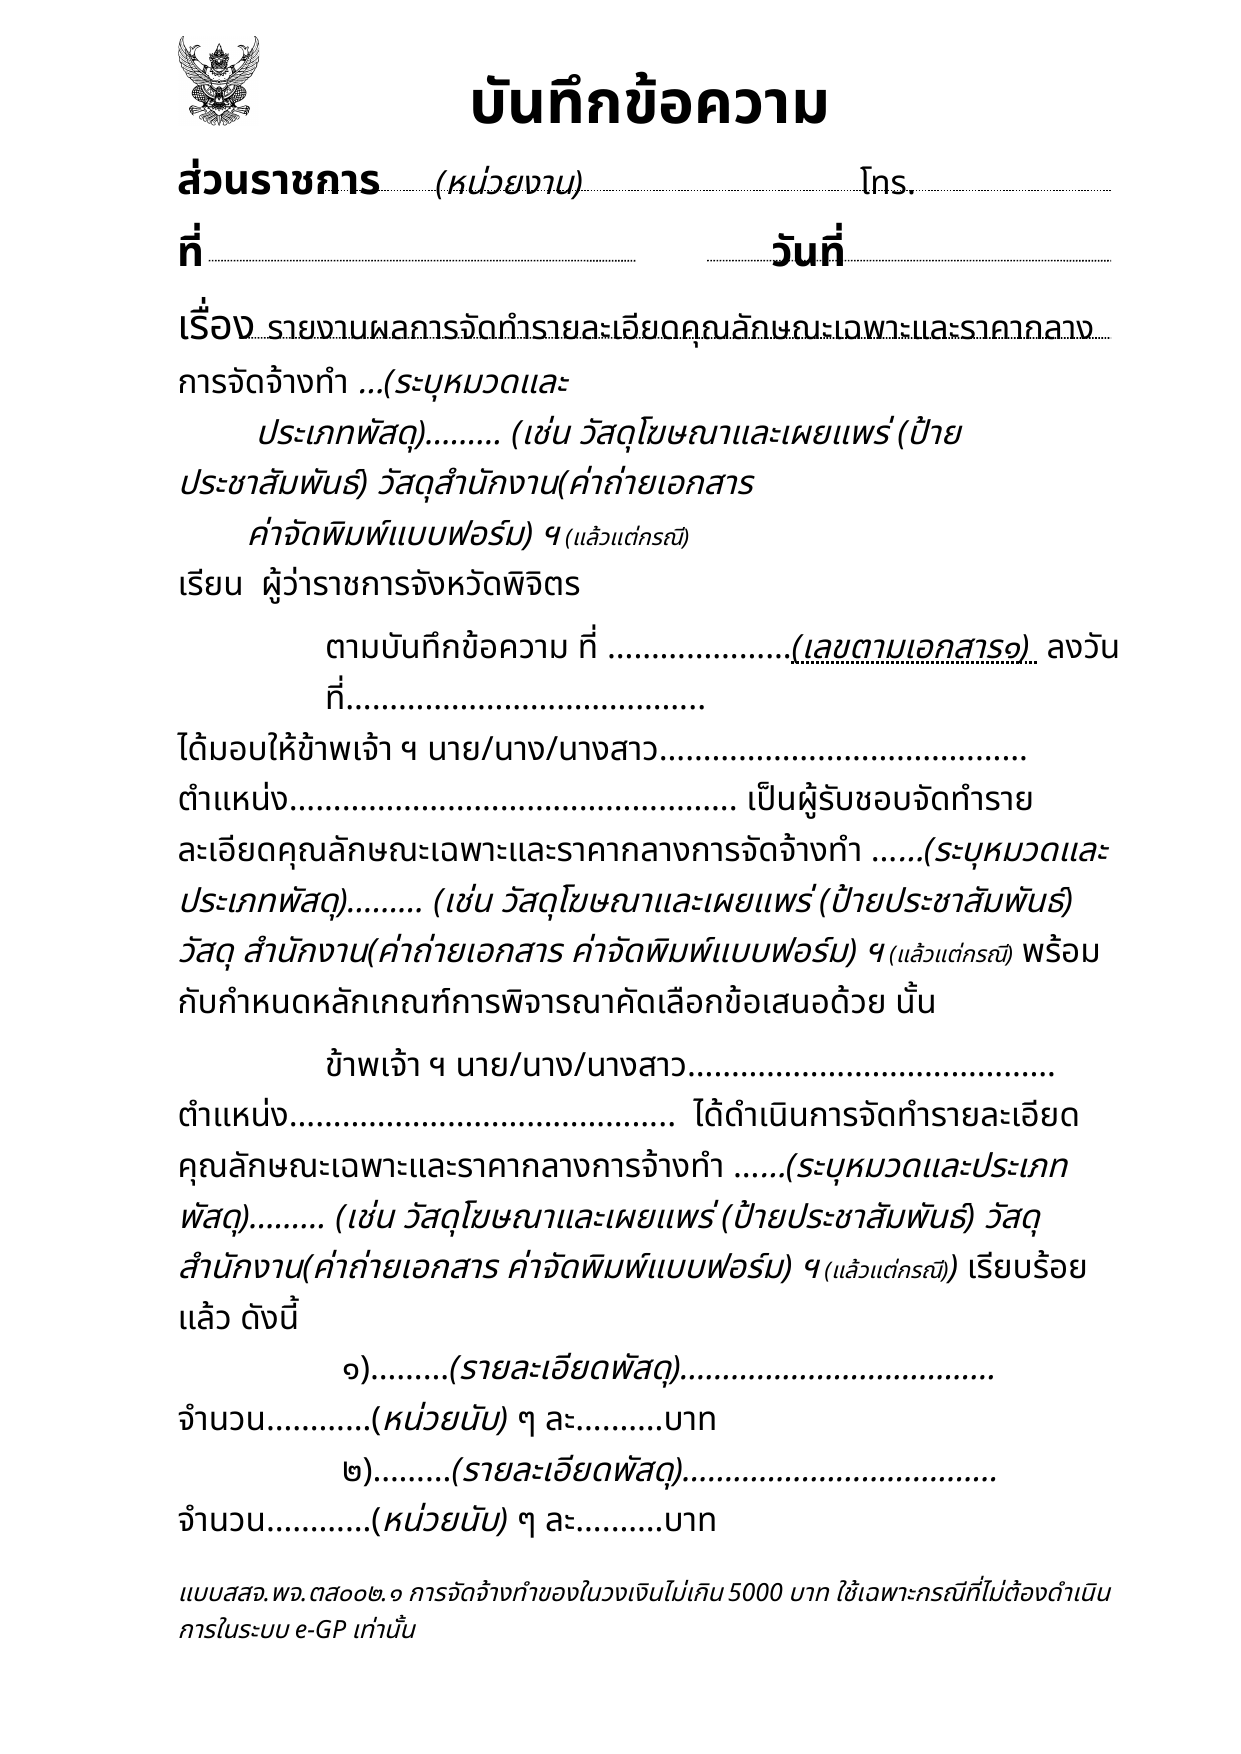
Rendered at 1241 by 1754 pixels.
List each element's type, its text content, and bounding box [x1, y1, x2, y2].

text ๑)………(รายละเอียดพัสดุ)………………….……………จำนวน…………(หน่วยนับ) ๆ ละ….……บาท [177, 1344, 1122, 1445]
text ค่าจัดพิมพ์แบบฟอร์ม) ฯ (แล้วแต่กรณี) [177, 510, 1122, 560]
text ข้าพเจ้า ฯ นาย/นาง/นางสาว……………………………………ตำแหน่ง…………………………………….. ได้ดำเนินการจัดทำรายละเอียดคุณลักษณะเฉพาะและราคากลางการจ้างทำ ……(ระบุหมวดและประเภทพัสดุ)……… (เช่น วัสดุโฆษณาและเผยแพร่ (ป้ายประชาสัมพันธ์) วัสดุสำนักงาน(ค่าถ่ายเอกสาร ค่าจัดพิมพ์แบบฟอร์ม) ฯ (แล้วแต่กรณี)) เรียบร้อยแล้ว ดังนี้ [177, 1041, 1122, 1344]
text ได้มอบให้ข้าพเจ้า ฯ นาย/นาง/นางสาว……………………………………ตำแหน่ง……………………………………..……. เป็นผู้รับชอบจัดทำรายละเอียดคุณลักษณะเฉพาะและราคากลางการจัดจ้างทำ ……(ระบุหมวดและประเภทพัสดุ)……… (เช่น วัสดุโฆษณาและเผยแพร่ (ป้ายประชาสัมพันธ์) วัสดุ สำนักงาน(ค่าถ่ายเอกสาร ค่าจัดพิมพ์แบบฟอร์ม) ฯ (แล้วแต่กรณี) พร้อมกับกำหนดหลักเกณฑ์การพิจารณาคัดเลือกข้อเสนอด้วย นั้น [177, 724, 1122, 1028]
text เรื่อง รายงานผลการจัดทำรายละเอียดคุณลักษณะเฉพาะและราคากลางการจัดจ้างทำ …(ระบุหมวดและ [177, 295, 1122, 408]
picture [178, 36, 260, 59]
text เรียน ผู้ว่าราชการจังหวัดพิจิตร [177, 560, 1122, 611]
subtitle ที่ วันที่ [177, 223, 1122, 286]
text ๒)………(รายละเอียดพัสดุ)……………………….………จำนวน…………(หน่วยนับ) ๆ ละ….……บาท [177, 1445, 1122, 1547]
text ตามบันทึกข้อความ ที่ …………………(เลขตามเอกสาร๑) ลงวันที่………………………………….. [325, 623, 1122, 724]
title บันทึกข้อความ [177, 59, 1122, 150]
text ส่วนราชการ (หน่วยงาน) โทร. [177, 150, 1122, 213]
text ประเภทพัสดุ)……… (เช่น วัสดุโฆษณาและเผยแพร่ (ป้ายประชาสัมพันธ์) วัสดุสำนักงาน(ค่าถ่ายเอกสาร [177, 408, 1122, 510]
